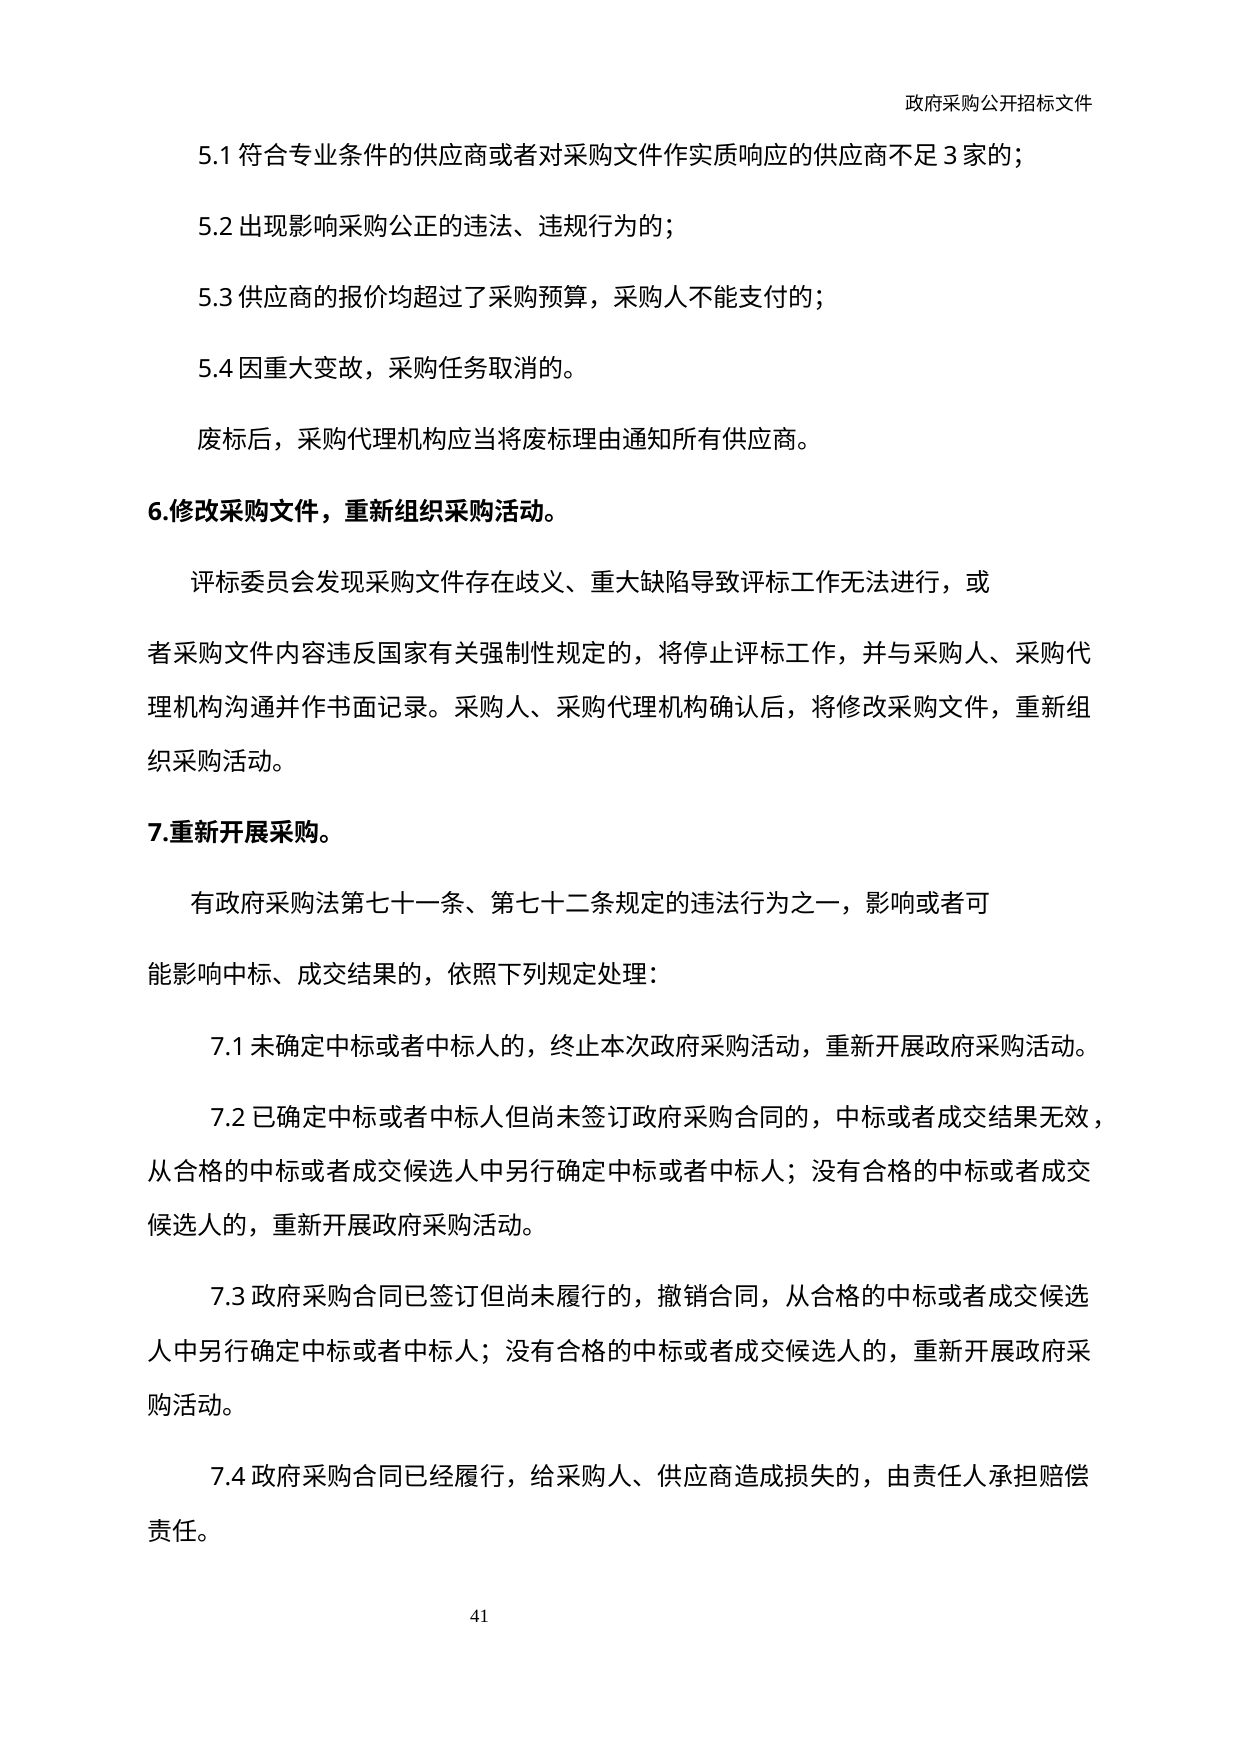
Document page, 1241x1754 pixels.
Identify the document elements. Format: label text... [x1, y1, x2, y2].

text 7.2已确定中标或者中标人但尚未签订政府采购合同的，中标或者成交结果无效，从合格的中标或者成交候选人中另行确定中标或者中标人；没有合格的中标或者成交候选人的，重新开展政府采购活动。 [148, 1097, 1092, 1242]
text 废标后，采购代理机构应当将废标理由通知所有供应商。 [148, 420, 1092, 456]
text 5.3供应商的报价均超过了采购预算，采购人不能支付的； [148, 278, 1092, 314]
text 5.4因重大变故，采购任务取消的。 [148, 349, 1092, 385]
text 7.4政府采购合同已经履行，给采购人、供应商造成损失的，由责任人承担赔偿责任。 [148, 1457, 1092, 1547]
text 7.3政府采购合同已签订但尚未履行的，撤销合同，从合格的中标或者成交候选人中另行确定中标或者中标人；没有合格的中标或者成交候选人的，重新开展政府采购活动。 [148, 1277, 1092, 1422]
text 5.1符合专业条件的供应商或者对采购文件作实质响应的供应商不足3家的； [148, 136, 1092, 172]
text 7.1未确定中标或者中标人的，终止本次政府采购活动，重新开展政府采购活动。 [148, 1026, 1092, 1062]
text 能影响中标、成交结果的，依照下列规定处理： [148, 955, 1092, 991]
text 有政府采购法第七十一条、第七十二条规定的违法行为之一，影响或者可 [191, 884, 1092, 920]
text 者采购文件内容违反国家有关强制性规定的，将停止评标工作，并与采购人、采购代理机构沟通并作书面记录。采购人、采购代理机构确认后，将修改采购文件，重新组织采购活动。 [148, 633, 1092, 778]
text 5.2出现影响采购公正的违法、违规行为的； [148, 207, 1092, 243]
text 7.重新开展采购。 [148, 813, 1092, 849]
text 评标委员会发现采购文件存在歧义、重大缺陷导致评标工作无法进行，或 [191, 562, 1092, 598]
text 6.修改采购文件，重新组织采购活动。 [148, 491, 1092, 527]
